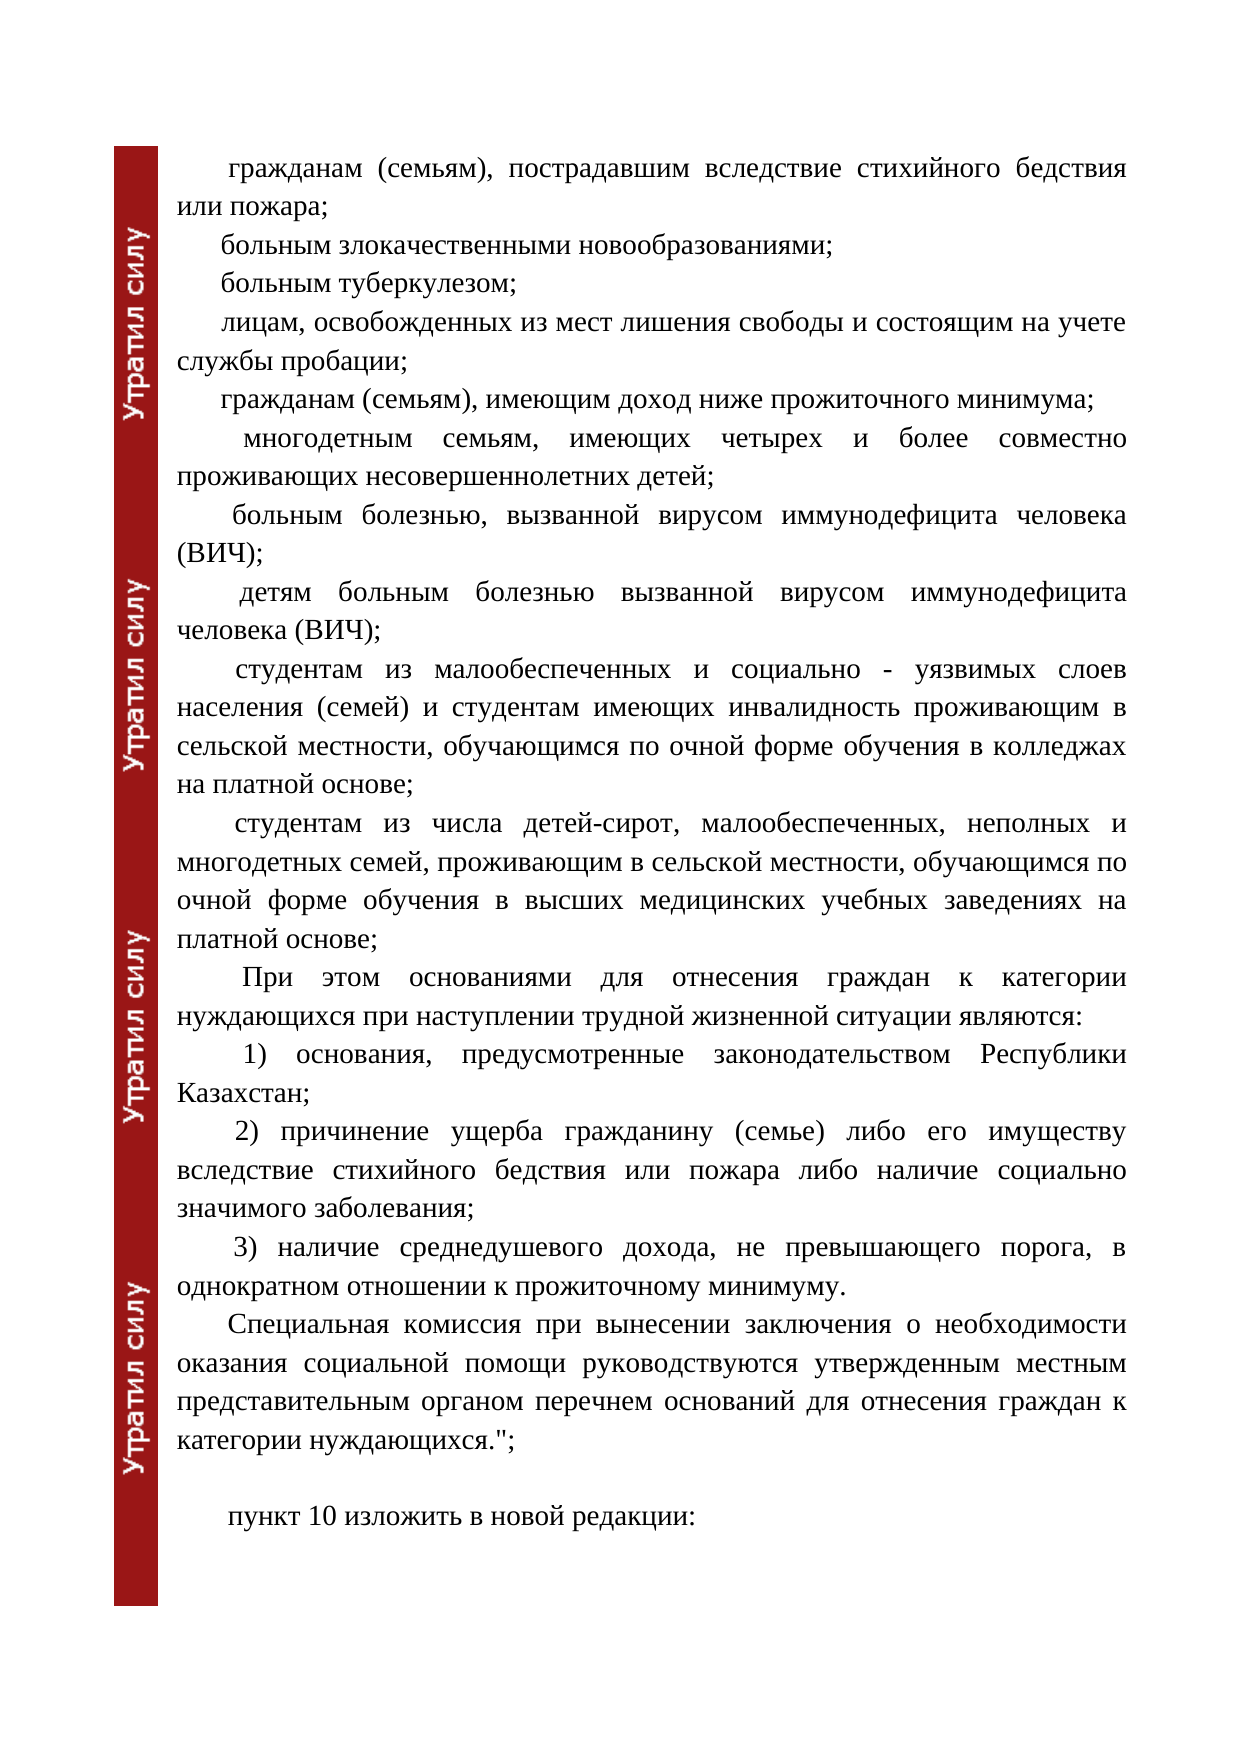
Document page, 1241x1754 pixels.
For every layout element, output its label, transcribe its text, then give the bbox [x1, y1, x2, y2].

text лицам, освобожденных из мест лишения свободы и состоящим на учете службы пробации; [112, 304, 1128, 376]
text Специальная комиссия при вынесении заключения о необходимости оказания социальной помощи руководствуются утвержденным местным представительным органом перечнем оснований для отнесения граждан к категории нуждающихся."; [112, 1306, 1128, 1455]
picture [114, 1031, 158, 1036]
picture [114, 569, 158, 574]
text больным туберкулезом; [112, 266, 1128, 299]
picture [114, 954, 158, 959]
text многодетным семьям, имеющих четырех и более совместно проживающих несовершеннолетних детей; [112, 420, 1128, 492]
picture [114, 299, 158, 304]
picture [114, 646, 158, 651]
picture [114, 800, 158, 805]
text гражданам (семьям), имеющим доход ниже прожиточного минимума; [112, 381, 1128, 415]
picture [114, 415, 158, 420]
picture [114, 1531, 158, 1606]
text детям больным болезнью вызванной вирусом иммунодефицита человека (ВИЧ); [112, 574, 1128, 646]
text 3) наличие среднедушевого дохода, не превышающего порога, в однократном отношении к прожиточному минимуму. [112, 1229, 1128, 1301]
text студентам из малообеспеченных и социально - уязвимых слоев населения (семей) и студентам имеющих инвалидность проживающим в сельской местности, обучающимся по очной форме обучения в колледжах на платной основе; [112, 651, 1128, 800]
picture [114, 222, 158, 227]
picture [114, 376, 158, 381]
picture [114, 1108, 158, 1113]
text пункт 10 изложить в новой редакции: [112, 1498, 1128, 1531]
picture [114, 492, 158, 497]
text 2) причинение ущерба гражданину (семье) либо его имуществу вследствие стихийного бедствия или пожара либо наличие социально значимого заболевания; [112, 1113, 1128, 1224]
text больным злокачественными новообразованиями; [112, 227, 1128, 261]
picture [114, 146, 158, 150]
text больным болезнью, вызванной вирусом иммунодефицита человека (ВИЧ); [112, 497, 1128, 569]
picture [114, 1301, 158, 1306]
text 1) основания, предусмотренные законодательством Республики Казахстан; [112, 1036, 1128, 1108]
text студентам из числа детей-сирот, малообеспеченных, неполных и многодетных семей, проживающим в сельской местности, обучающимся по очной форме обучения в высших медицинских учебных заведениях на платной основе; [112, 805, 1128, 954]
text При этом основаниями для отнесения граждан к категории нуждающихся при наступлении трудной жизненной ситуации являются: [112, 959, 1128, 1031]
text гражданам (семьям), пострадавшим вследствие стихийного бедствия или пожара; [112, 150, 1128, 222]
picture [114, 1455, 158, 1498]
picture [114, 1224, 158, 1229]
picture [114, 261, 158, 266]
